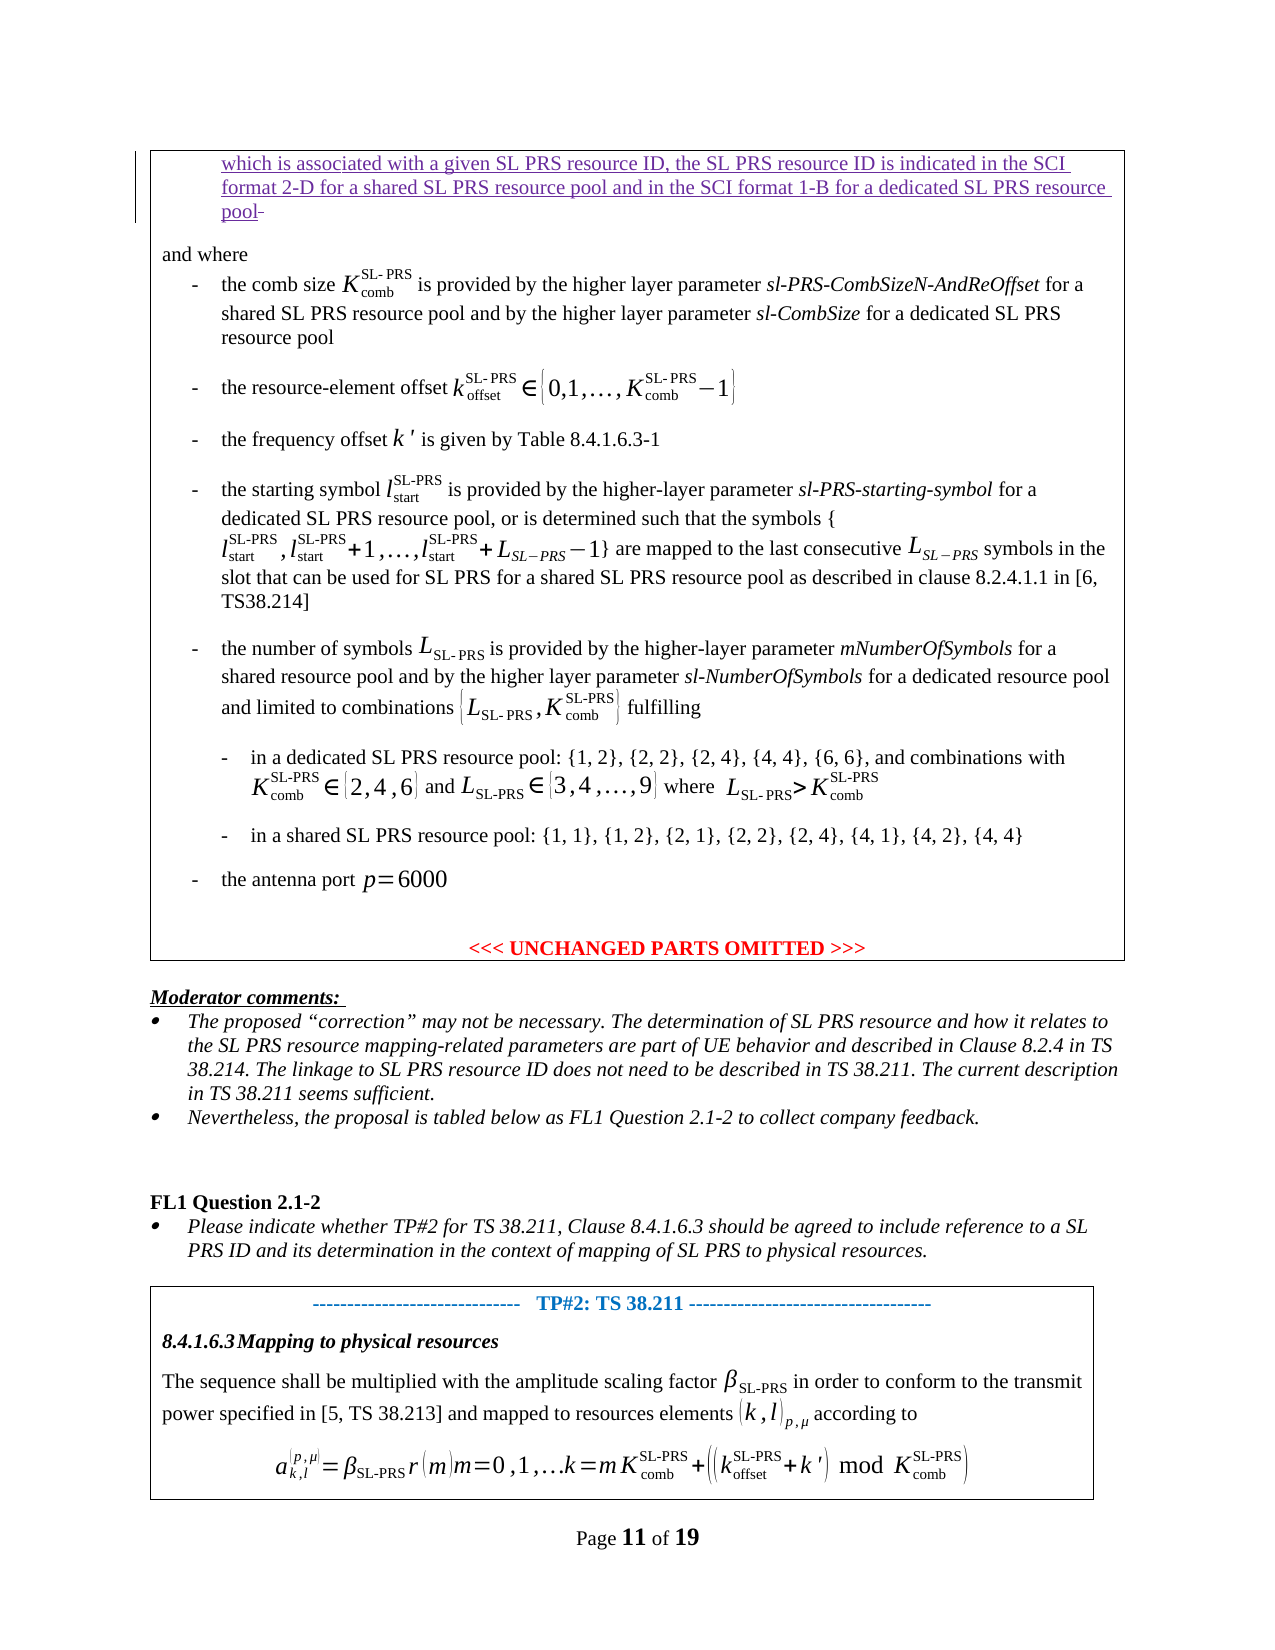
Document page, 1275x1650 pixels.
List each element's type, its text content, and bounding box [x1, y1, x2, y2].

list Nevertheless, the proposal is tabled below as FL1 Question 2.1-2 to collect company feedback. [150, 1105, 1125, 1129]
subtitle FL1 Question 2.1-2 [150, 1190, 1125, 1214]
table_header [151, 1287, 1093, 1499]
list Please indicate whether TP#2 for TS 38.211, Clause 8.4.1.6.3 should be agreed to include reference to a SL PRS ID and its determination in the context of mapping of SL PRS to physical resources. [150, 1214, 1125, 1262]
text Moderator comments: [150, 985, 1125, 1009]
list The proposed “correction” may not be necessary. The determination of SL PRS resource and how it relates to the SL PRS resource mapping-related parameters are part of UE behavior and described in Clause 8.2.4 in TS 38.214. The linkage to SL PRS resource ID does not need to be described in TS 38.211. The current description in TS 38.211 seems sufficient. [150, 1009, 1125, 1105]
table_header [151, 151, 1124, 960]
